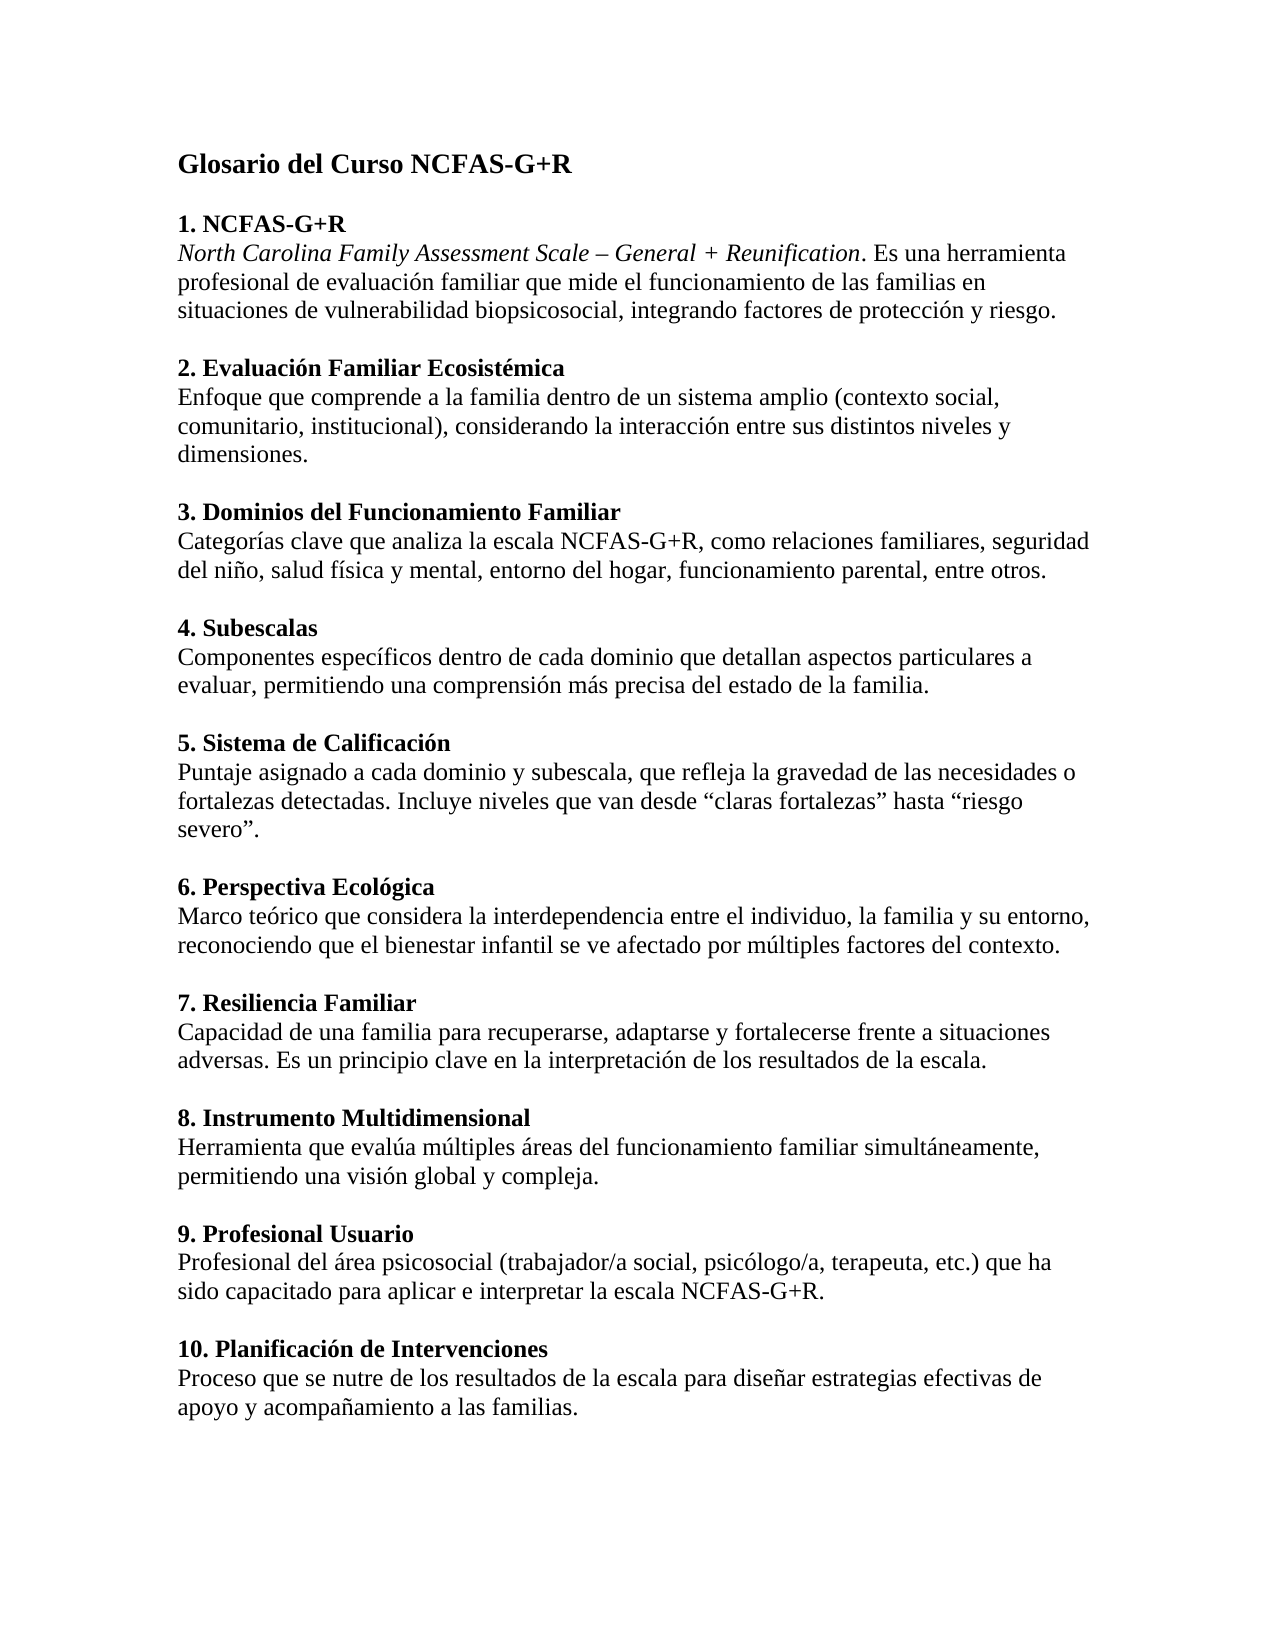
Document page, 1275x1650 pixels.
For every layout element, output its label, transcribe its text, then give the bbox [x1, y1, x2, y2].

text Glosario del Curso NCFAS-G+R [177, 148, 1098, 180]
text 4. Subescalas Componentes específicos dentro de cada dominio que detallan aspectos particulares a evaluar, permitiendo una comprensión más precisa del estado de la familia. [177, 613, 1098, 699]
text 1. NCFAS-G+R North Carolina Family Assessment Scale – General + Reunification. Es una herramienta profesional de evaluación familiar que mide el funcionamiento de las familias en situaciones de vulnerabilidad biopsicosocial, integrando factores de protección y riesgo. [177, 209, 1098, 324]
text 6. Perspectiva Ecológica Marco teórico que considera la interdependencia entre el individuo, la familia y su entorno, reconociendo que el bienestar infantil se ve afectado por múltiples factores del contexto. [177, 872, 1098, 959]
text 7. Resiliencia Familiar Capacidad de una familia para recuperarse, adaptarse y fortalecerse frente a situaciones adversas. Es un principio clave en la interpretación de los resultados de la escala. [177, 988, 1098, 1074]
text 3. Dominios del Funcionamiento Familiar Categorías clave que analiza la escala NCFAS-G+R, como relaciones familiares, seguridad del niño, salud física y mental, entorno del hogar, funcionamiento parental, entre otros. [177, 497, 1098, 584]
text 2. Evaluación Familiar Ecosistémica Enfoque que comprende a la familia dentro de un sistema amplio (contexto social, comunitario, institucional), considerando la interacción entre sus distintos niveles y dimensiones. [177, 353, 1098, 468]
text 8. Instrumento Multidimensional Herramienta que evalúa múltiples áreas del funcionamiento familiar simultáneamente, permitiendo una visión global y compleja. [177, 1103, 1098, 1189]
text 10. Planificación de Intervenciones Proceso que se nutre de los resultados de la escala para diseñar estrategias efectivas de apoyo y acompañamiento a las familias. [177, 1334, 1098, 1420]
text 9. Profesional Usuario Profesional del área psicosocial (trabajador/a social, psicólogo/a, terapeuta, etc.) que ha sido capacitado para aplicar e interpretar la escala NCFAS-G+R. [177, 1219, 1098, 1305]
text 5. Sistema de Calificación Puntaje asignado a cada dominio y subescala, que refleja la gravedad de las necesidades o fortalezas detectadas. Incluye niveles que van desde “claras fortalezas” hasta “riesgo severo”. [177, 728, 1098, 843]
